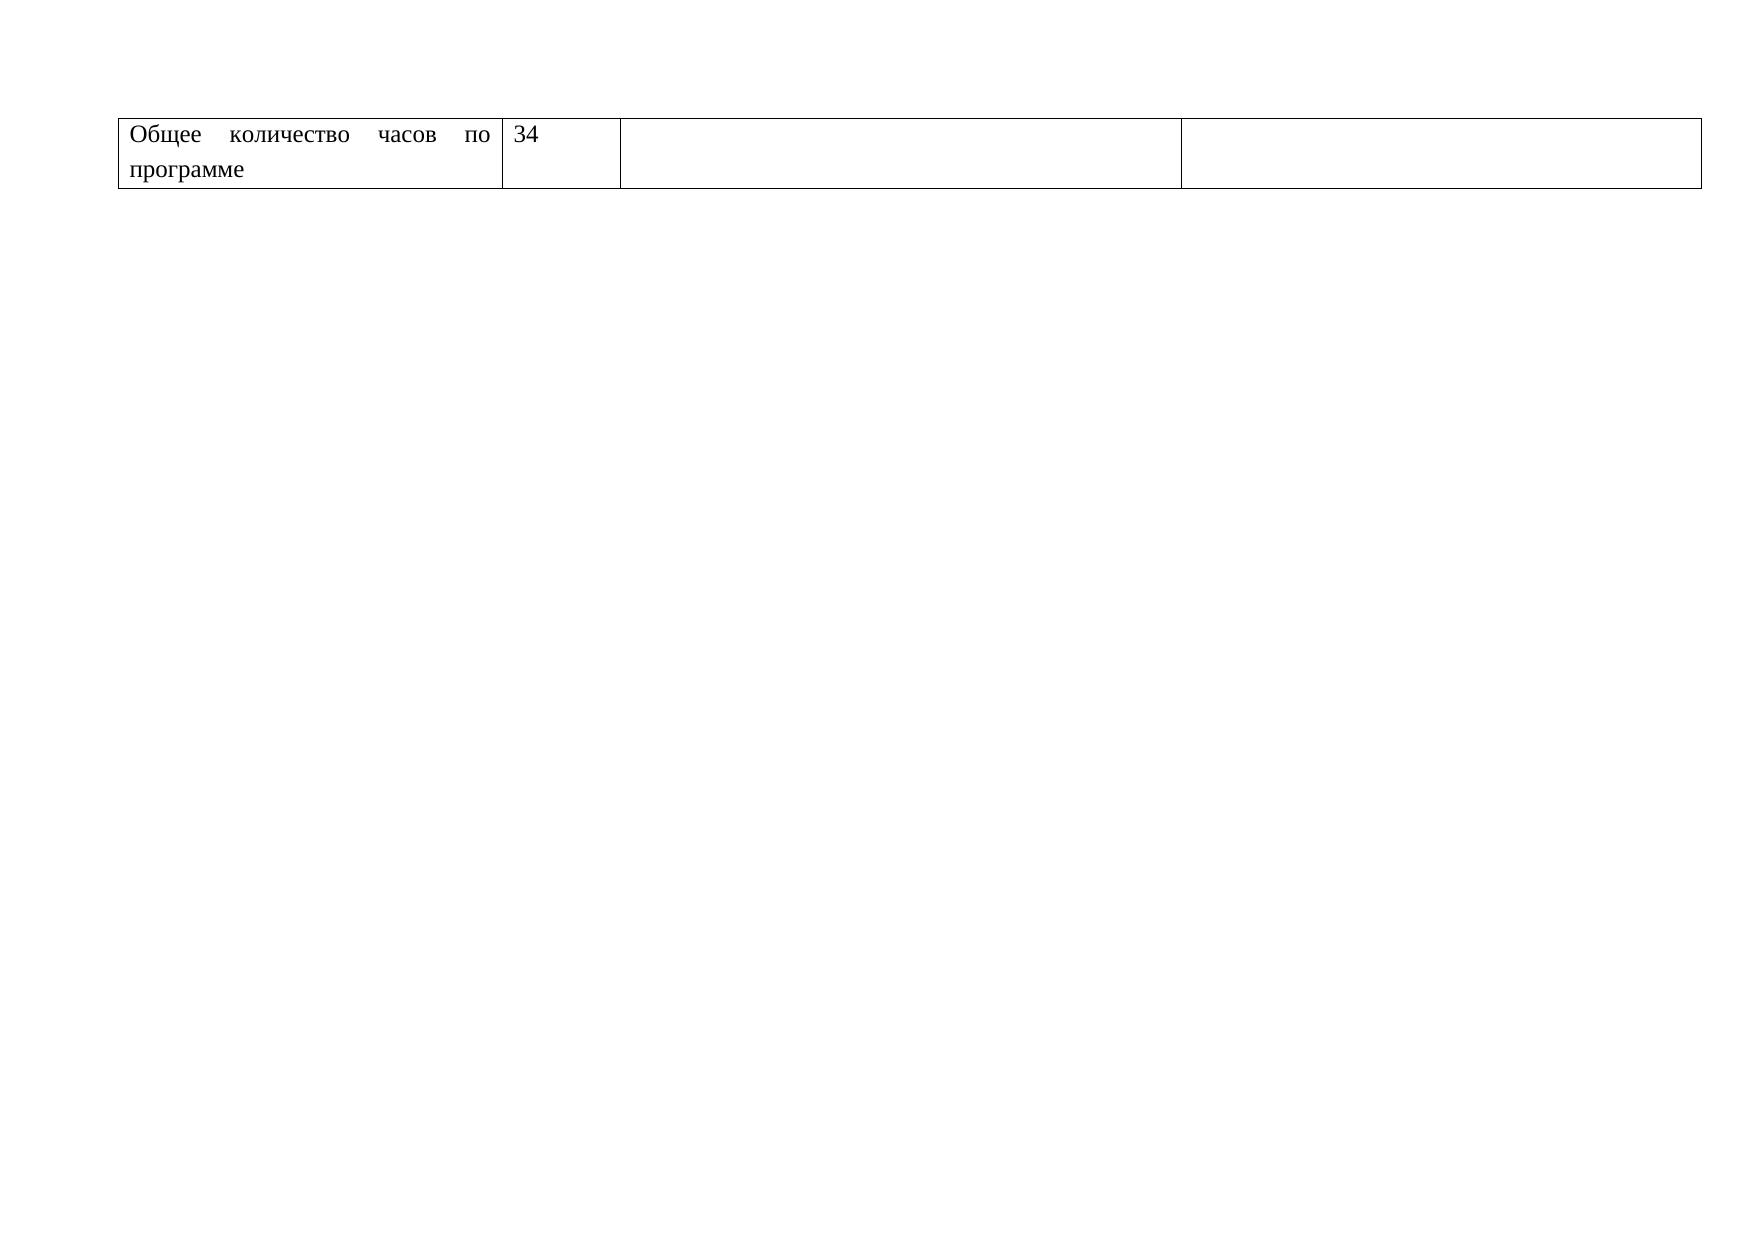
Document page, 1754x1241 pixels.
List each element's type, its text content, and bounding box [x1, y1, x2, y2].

table_cell 34 [503, 119, 620, 188]
table_cell [1182, 119, 1701, 188]
table_cell [621, 119, 1181, 188]
table_cell Общее количество часов по программе [119, 119, 502, 188]
